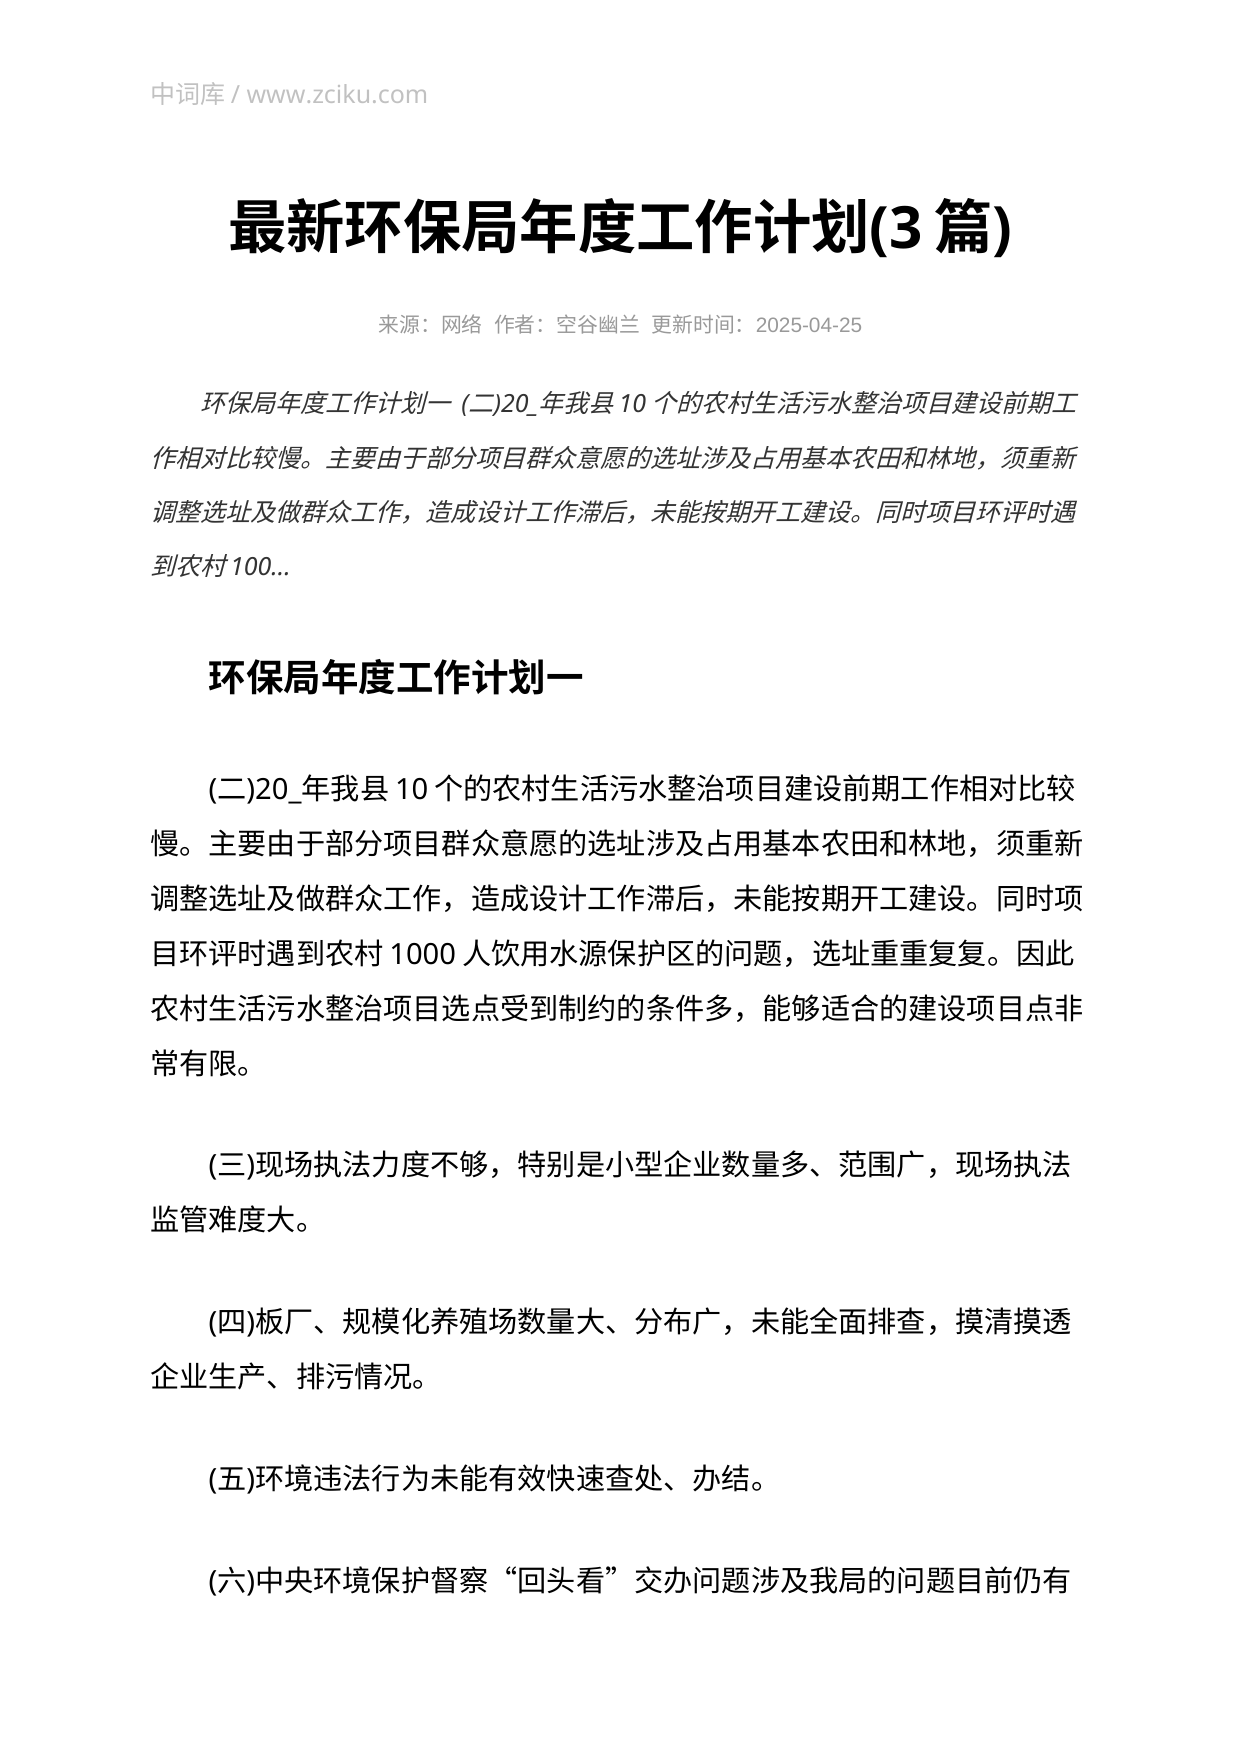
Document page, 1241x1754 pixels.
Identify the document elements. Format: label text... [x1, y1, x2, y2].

text 环保局年度工作计划一 (二)20_年我县10个的农村生活污水整治项目建设前期工作相对比较慢。主要由于部分项目群众意愿的选址涉及占用基本农田和林地，须重新调整选址及做群众工作，造成设计工作滞后，未能按期开工建设。同时项目环评时遇到农村100... [150, 384, 1090, 583]
text (四)板厂、规模化养殖场数量大、分布广，未能全面排查，摸清摸透企业生产、排污情况。 [150, 1299, 1090, 1396]
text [150, 1557, 1090, 1600]
text (二)20_年我县10个的农村生活污水整治项目建设前期工作相对比较慢。主要由于部分项目群众意愿的选址涉及占用基本农田和林地，须重新调整选址及做群众工作，造成设计工作滞后，未能按期开工建设。同时项目环评时遇到农村1000人饮用水源保护区的问题，选址重重复复。因此农村生活污水整治项目选点受到制约的条件多，能够适合的建设项目点非常有限。 [150, 766, 1090, 1082]
text (五)环境违法行为未能有效快速查处、办结。 [150, 1456, 1090, 1498]
text 环保局年度工作计划一 [150, 648, 1090, 702]
text 来源：网络 作者：空谷幽兰 更新时间：2025-04-25 [150, 313, 1090, 337]
text (三)现场执法力度不够，特别是小型企业数量多、范围广，现场执法监管难度大。 [150, 1142, 1090, 1239]
subtitle 最新环保局年度工作计划(3篇) [150, 181, 1090, 266]
